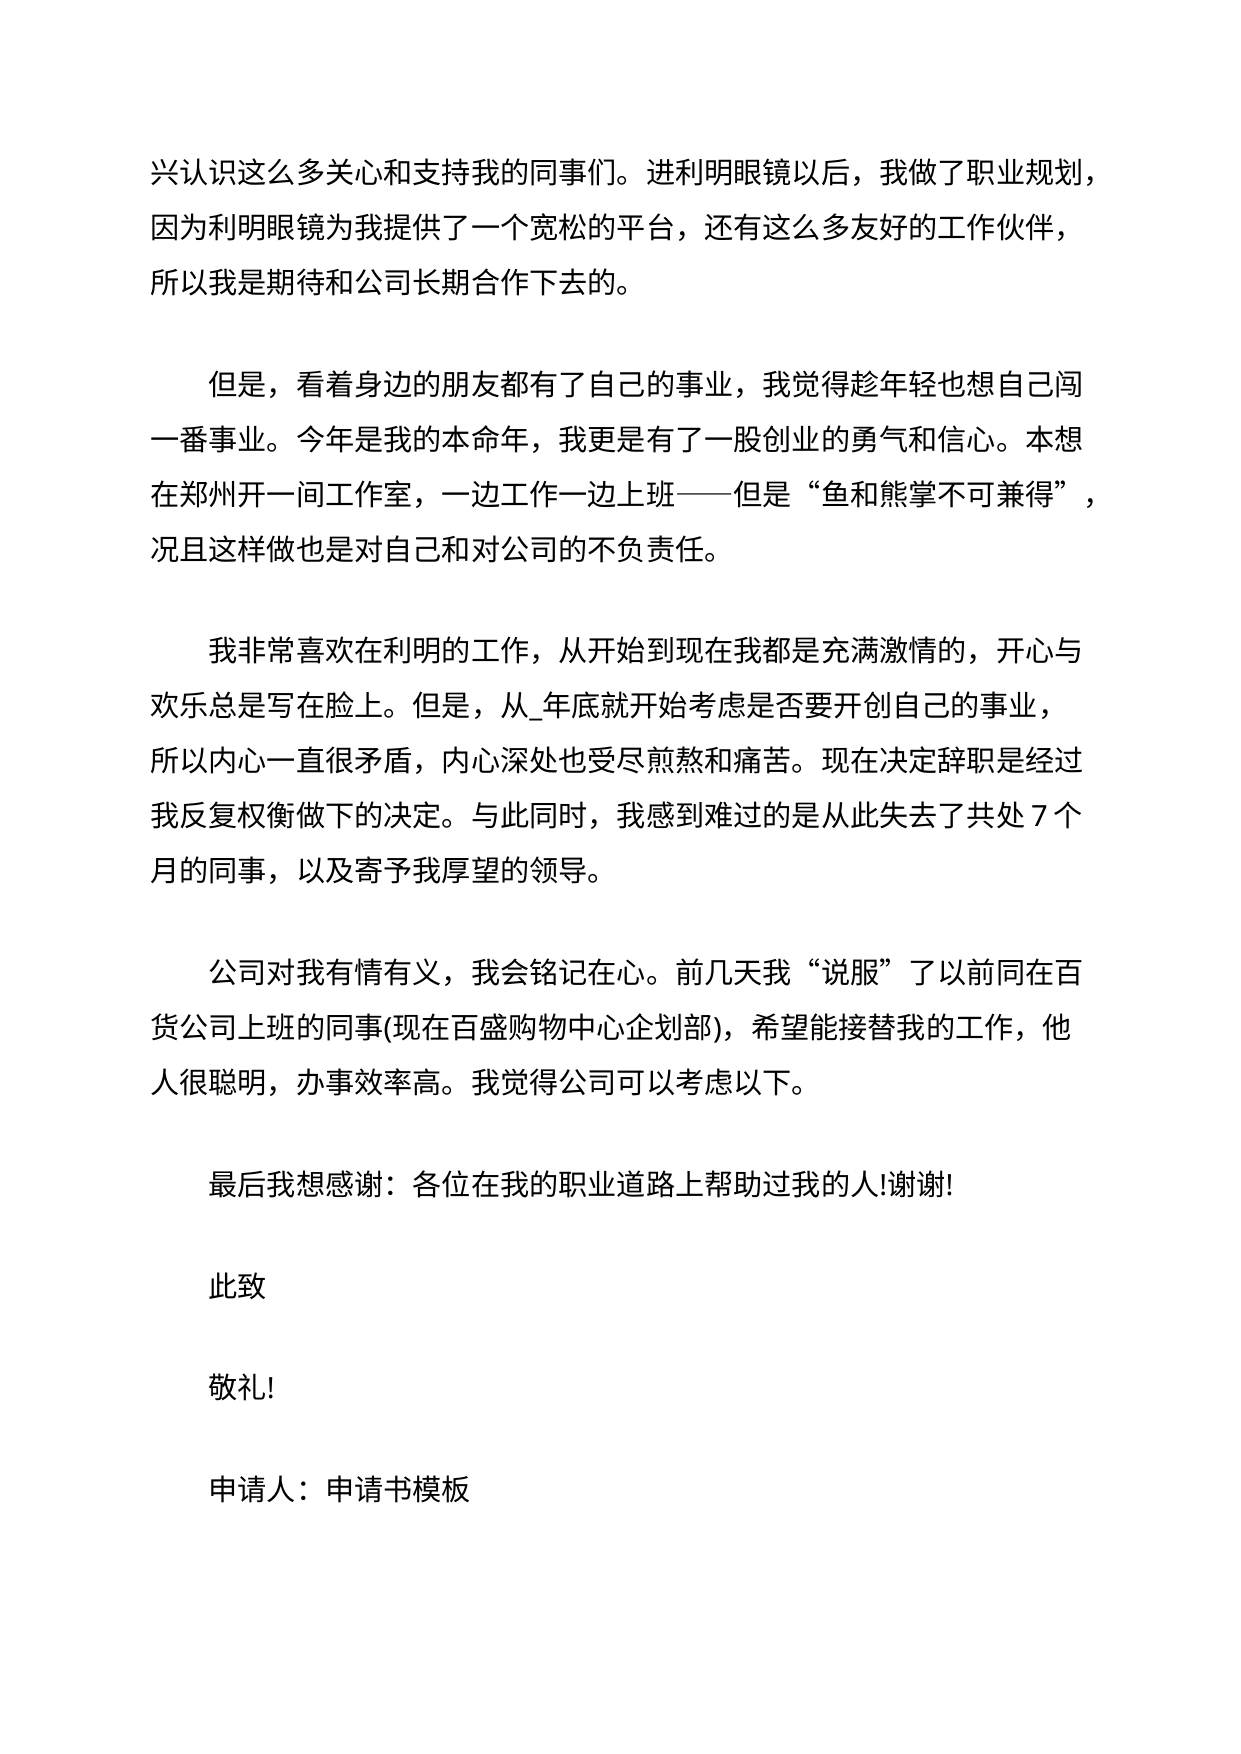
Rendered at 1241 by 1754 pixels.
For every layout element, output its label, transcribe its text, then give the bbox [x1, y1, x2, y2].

text 敬礼! [150, 1365, 1090, 1407]
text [150, 150, 1090, 302]
text 最后我想感谢：各位在我的职业道路上帮助过我的人!谢谢! [150, 1161, 1090, 1204]
text 申请人：申请书模板 [150, 1467, 1090, 1509]
text 但是，看着身边的朋友都有了自己的事业，我觉得趁年轻也想自己闯一番事业。今年是我的本命年，我更是有了一股创业的勇气和信心。本想在郑州开一间工作室，一边工作一边上班——但是“鱼和熊掌不可兼得”，况且这样做也是对自己和对公司的不负责任。 [150, 362, 1090, 568]
text 公司对我有情有义，我会铭记在心。前几天我“说服”了以前同在百货公司上班的同事(现在百盛购物中心企划部)，希望能接替我的工作，他人很聪明，办事效率高。我觉得公司可以考虑以下。 [150, 949, 1090, 1102]
text 此致 [150, 1263, 1090, 1306]
text 我非常喜欢在利明的工作，从开始到现在我都是充满激情的，开心与欢乐总是写在脸上。但是，从_年底就开始考虑是否要开创自己的事业，所以内心一直很矛盾，内心深处也受尽煎熬和痛苦。现在决定辞职是经过我反复权衡做下的决定。与此同时，我感到难过的是从此失去了共处7个月的同事，以及寄予我厚望的领导。 [150, 628, 1090, 890]
